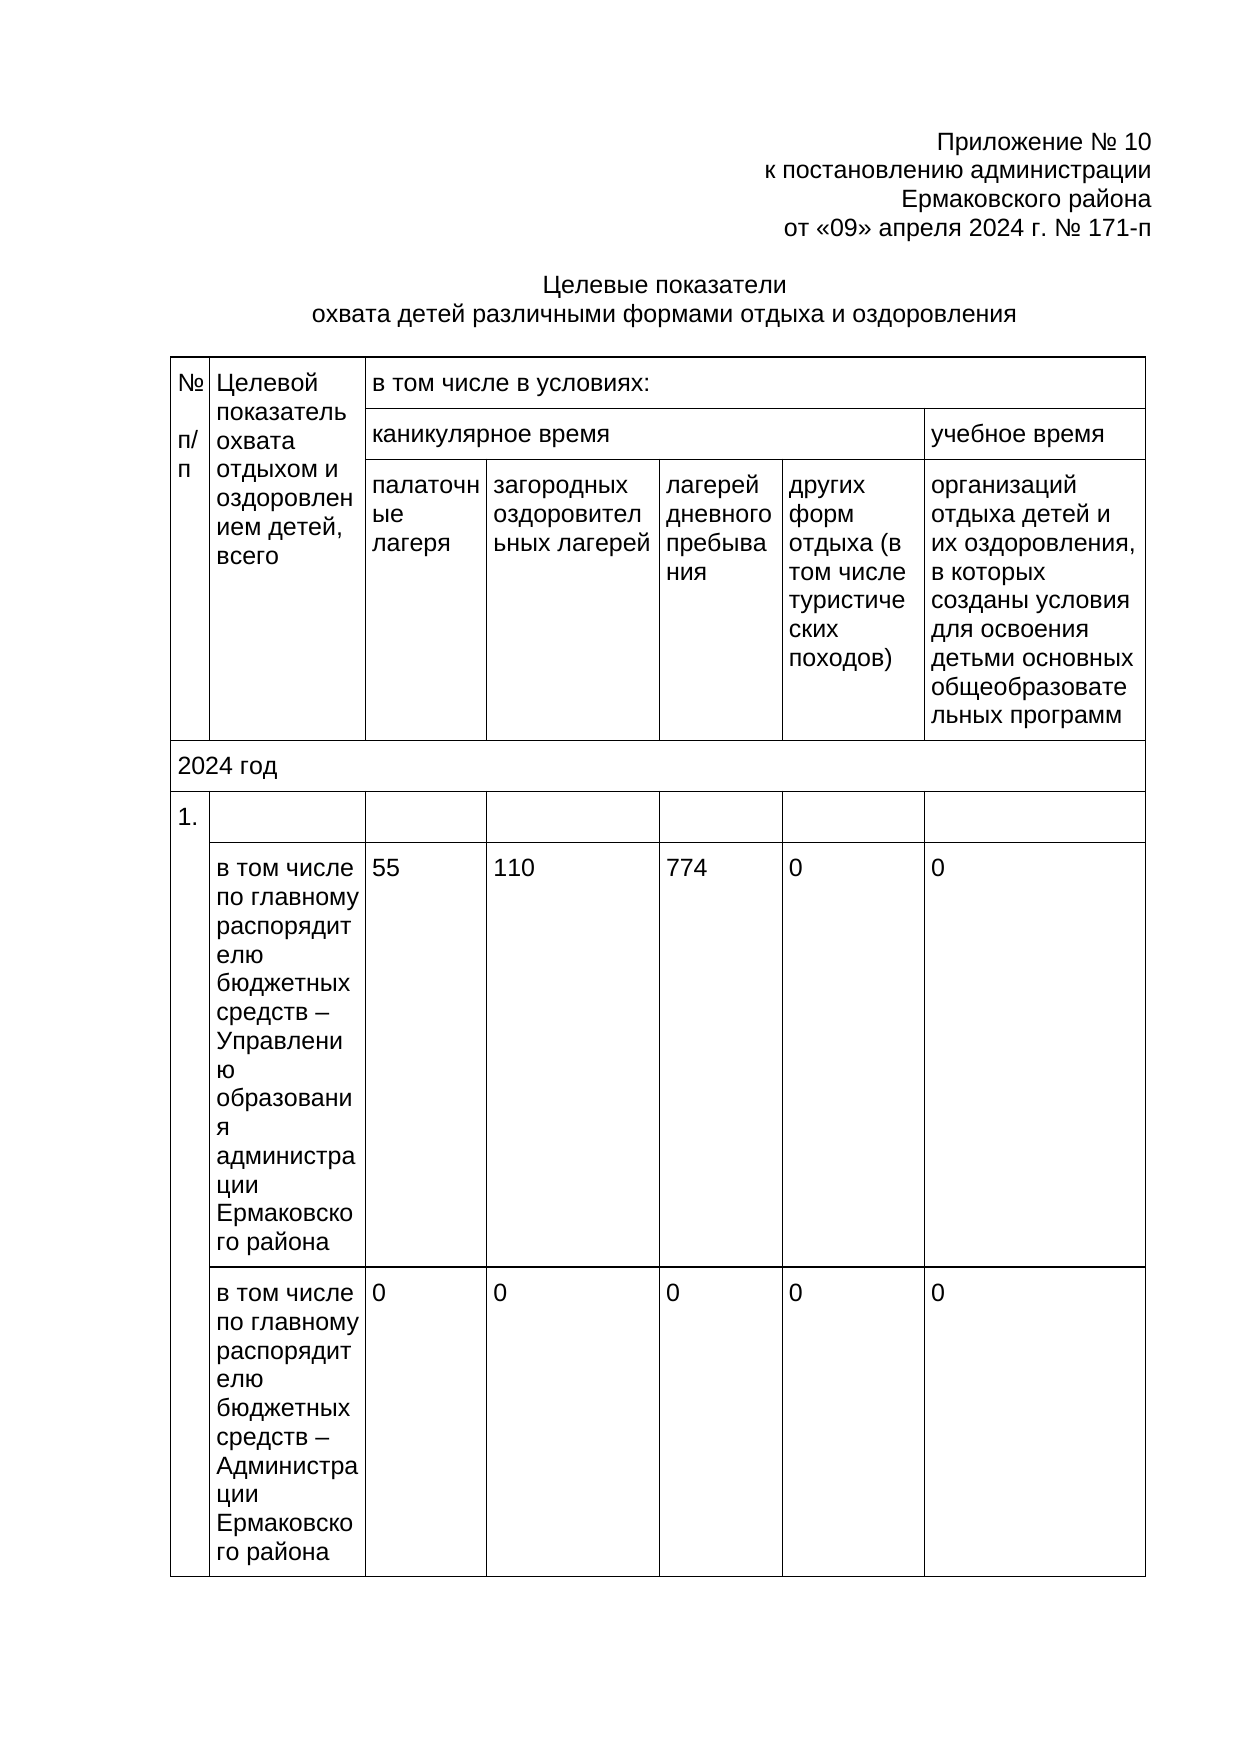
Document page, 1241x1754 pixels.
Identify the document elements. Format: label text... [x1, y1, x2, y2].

table_cell [783, 792, 924, 842]
table_cell 0 [366, 1268, 486, 1576]
table_header Целевой показатель охвата отдыхом и оздоровлением детей, всего [210, 358, 365, 739]
table_cell 0 [660, 1268, 782, 1576]
text к постановлению администрации [177, 155, 1152, 184]
table_cell 1. [171, 792, 209, 1576]
text Приложение № 10 [177, 126, 1152, 155]
table_cell 0 [925, 1268, 1145, 1576]
table_cell [660, 792, 782, 842]
table_cell 0 [783, 843, 924, 1266]
table_cell в том числе по главному распорядителю бюджетных средств – Администрации Ермаковского района [210, 1268, 365, 1576]
table_cell в том числе по главному распорядителю бюджетных средств – Управлению образования администрации Ермаковского района [210, 843, 365, 1266]
text Целевые показатели [177, 270, 1152, 299]
table_cell каникулярное время [366, 409, 924, 458]
table_cell [925, 792, 1145, 842]
text охвата детей различными формами отдыха и оздоровления [177, 299, 1152, 328]
text от «09» апреля 2024 г. № 171-п [177, 213, 1152, 241]
table_cell 0 [487, 1268, 659, 1576]
table_header в том числе в условиях: [366, 358, 1145, 407]
table_cell 55 [366, 843, 486, 1266]
table_cell 110 [487, 843, 659, 1266]
table_cell 774 [660, 843, 782, 1266]
table_cell 2024 год [171, 741, 1145, 791]
table_cell [366, 792, 486, 842]
table_cell [487, 792, 659, 842]
table_cell организаций отдыха детей и их оздоровления, в которых созданы условия для освоения детьми основных общеобразовательных программ [925, 460, 1145, 739]
table_cell лагерей дневного пребывания [660, 460, 782, 739]
table_cell загородных оздоровительных лагерей [487, 460, 659, 739]
table_cell [210, 792, 365, 842]
table_header № п/п [171, 358, 209, 739]
table_cell учебное время [925, 409, 1145, 458]
table_cell 0 [783, 1268, 924, 1576]
table_cell 0 [925, 843, 1145, 1266]
table_cell палаточные лагеря [366, 460, 486, 739]
table_cell других форм отдыха (в том числе туристических походов) [783, 460, 924, 739]
text Ермаковского района [177, 184, 1152, 213]
